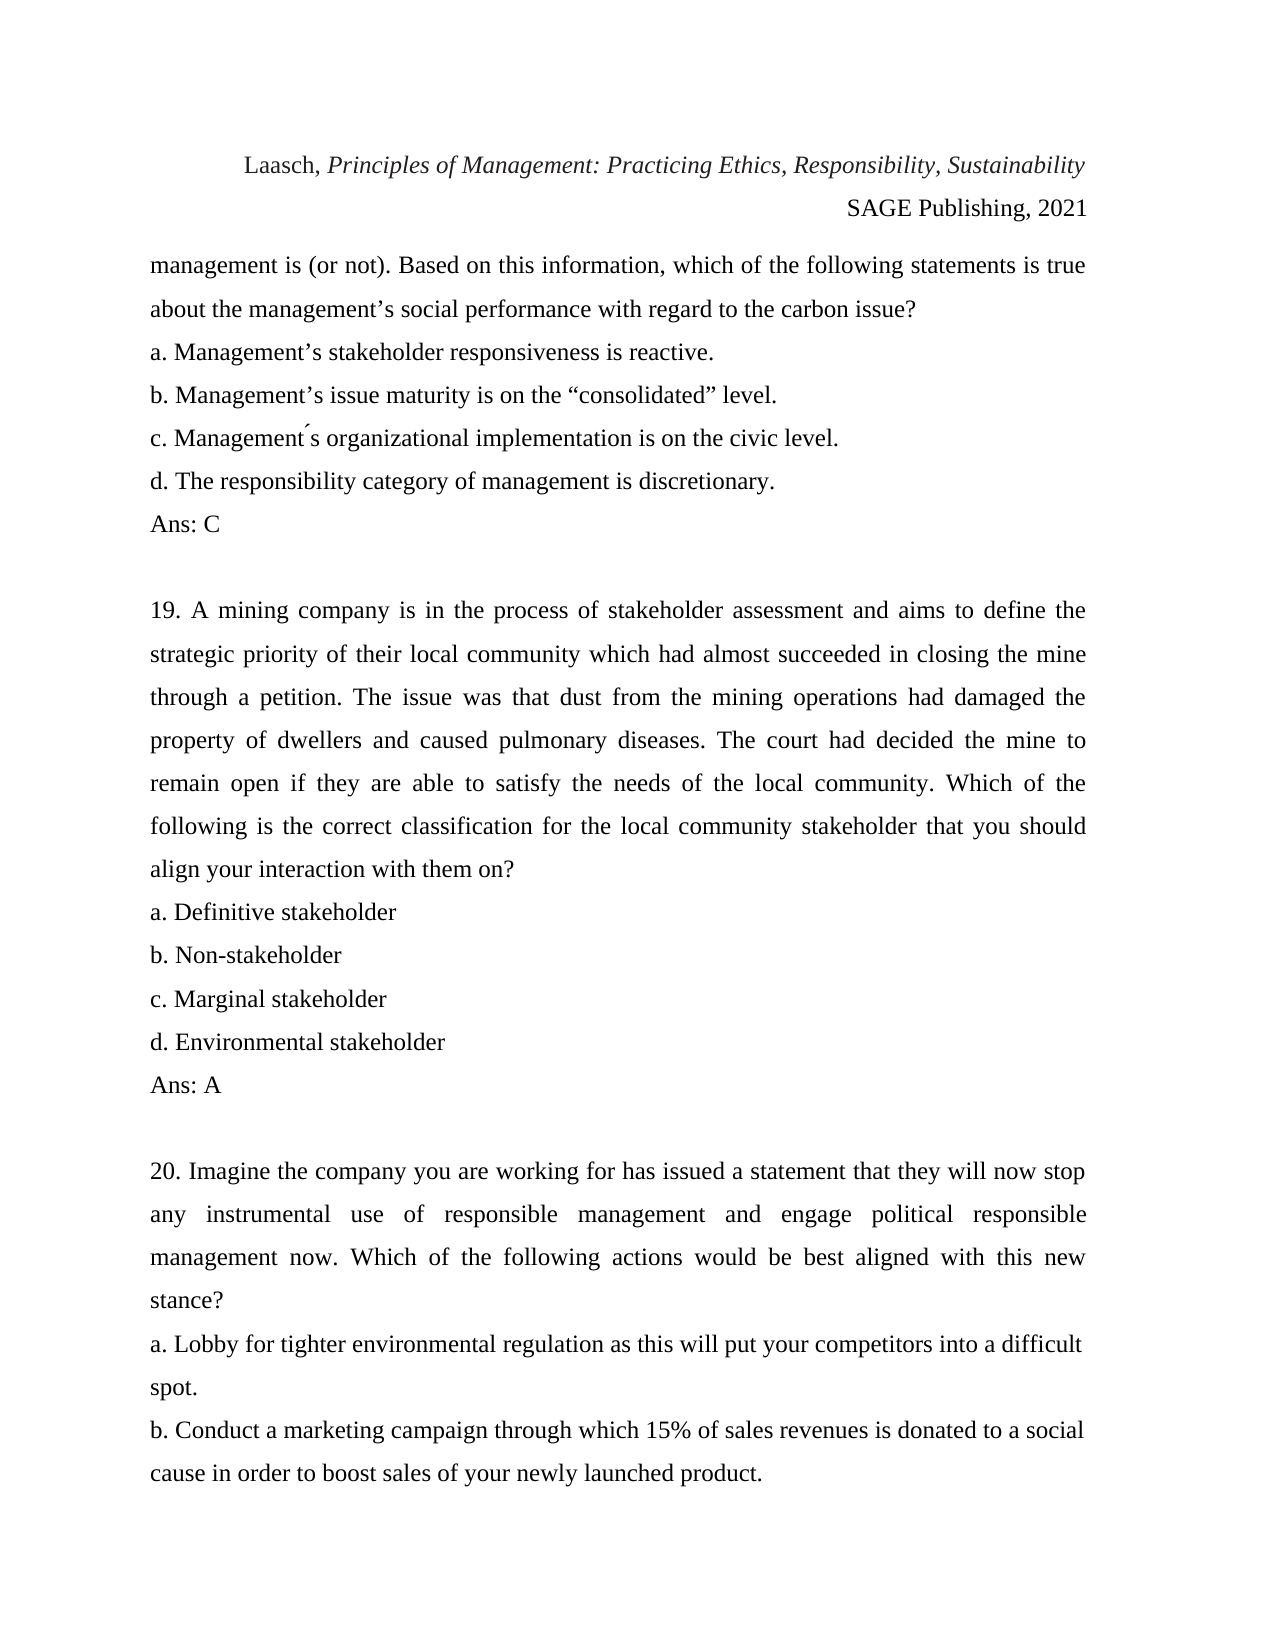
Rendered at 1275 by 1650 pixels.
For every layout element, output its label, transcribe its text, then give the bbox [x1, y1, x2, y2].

text a. Definitive stakeholder [150, 897, 1087, 926]
text b. Conduct a marketing campaign through which 15% of sales revenues is donated to a social cause in order to boost sales of your newly launched product. [150, 1415, 1087, 1487]
text 20. Imagine the company you are working for has issued a statement that they will now stop any instrumental use of responsible management and engage political responsible management now. Which of the following actions would be best aligned with this new stance? [150, 1156, 1087, 1314]
text Ans: C [150, 509, 1087, 538]
text c. Marginal stakeholder [150, 984, 1087, 1012]
text Ans: A [150, 1070, 1087, 1099]
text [150, 251, 1087, 322]
text 19. A mining company is in the process of stakeholder assessment and aims to define the strategic priority of their local community which had almost succeeded in closing the mine through a petition. The issue was that dust from the mining operations had damaged the property of dwellers and caused pulmonary diseases. The court had decided the mine to remain open if they are able to satisfy the needs of the local community. Which of the following is the correct classification for the local community stakeholder that you should align your interaction with them on? [150, 596, 1087, 883]
text a. Lobby for tighter environmental regulation as this will put your competitors into a difficult spot. [150, 1329, 1087, 1401]
text d. Environmental stakeholder [150, 1027, 1087, 1056]
text b. Management’s issue maturity is on the “consolidated” level. [150, 380, 1087, 409]
text d. The responsibility category of management is discretionary. [150, 466, 1087, 495]
text c. Management ́s organizational implementation is on the civic level. [150, 423, 1087, 452]
text b. Non-stakeholder [150, 941, 1087, 969]
text a. Management’s stakeholder responsiveness is reactive. [150, 337, 1087, 366]
